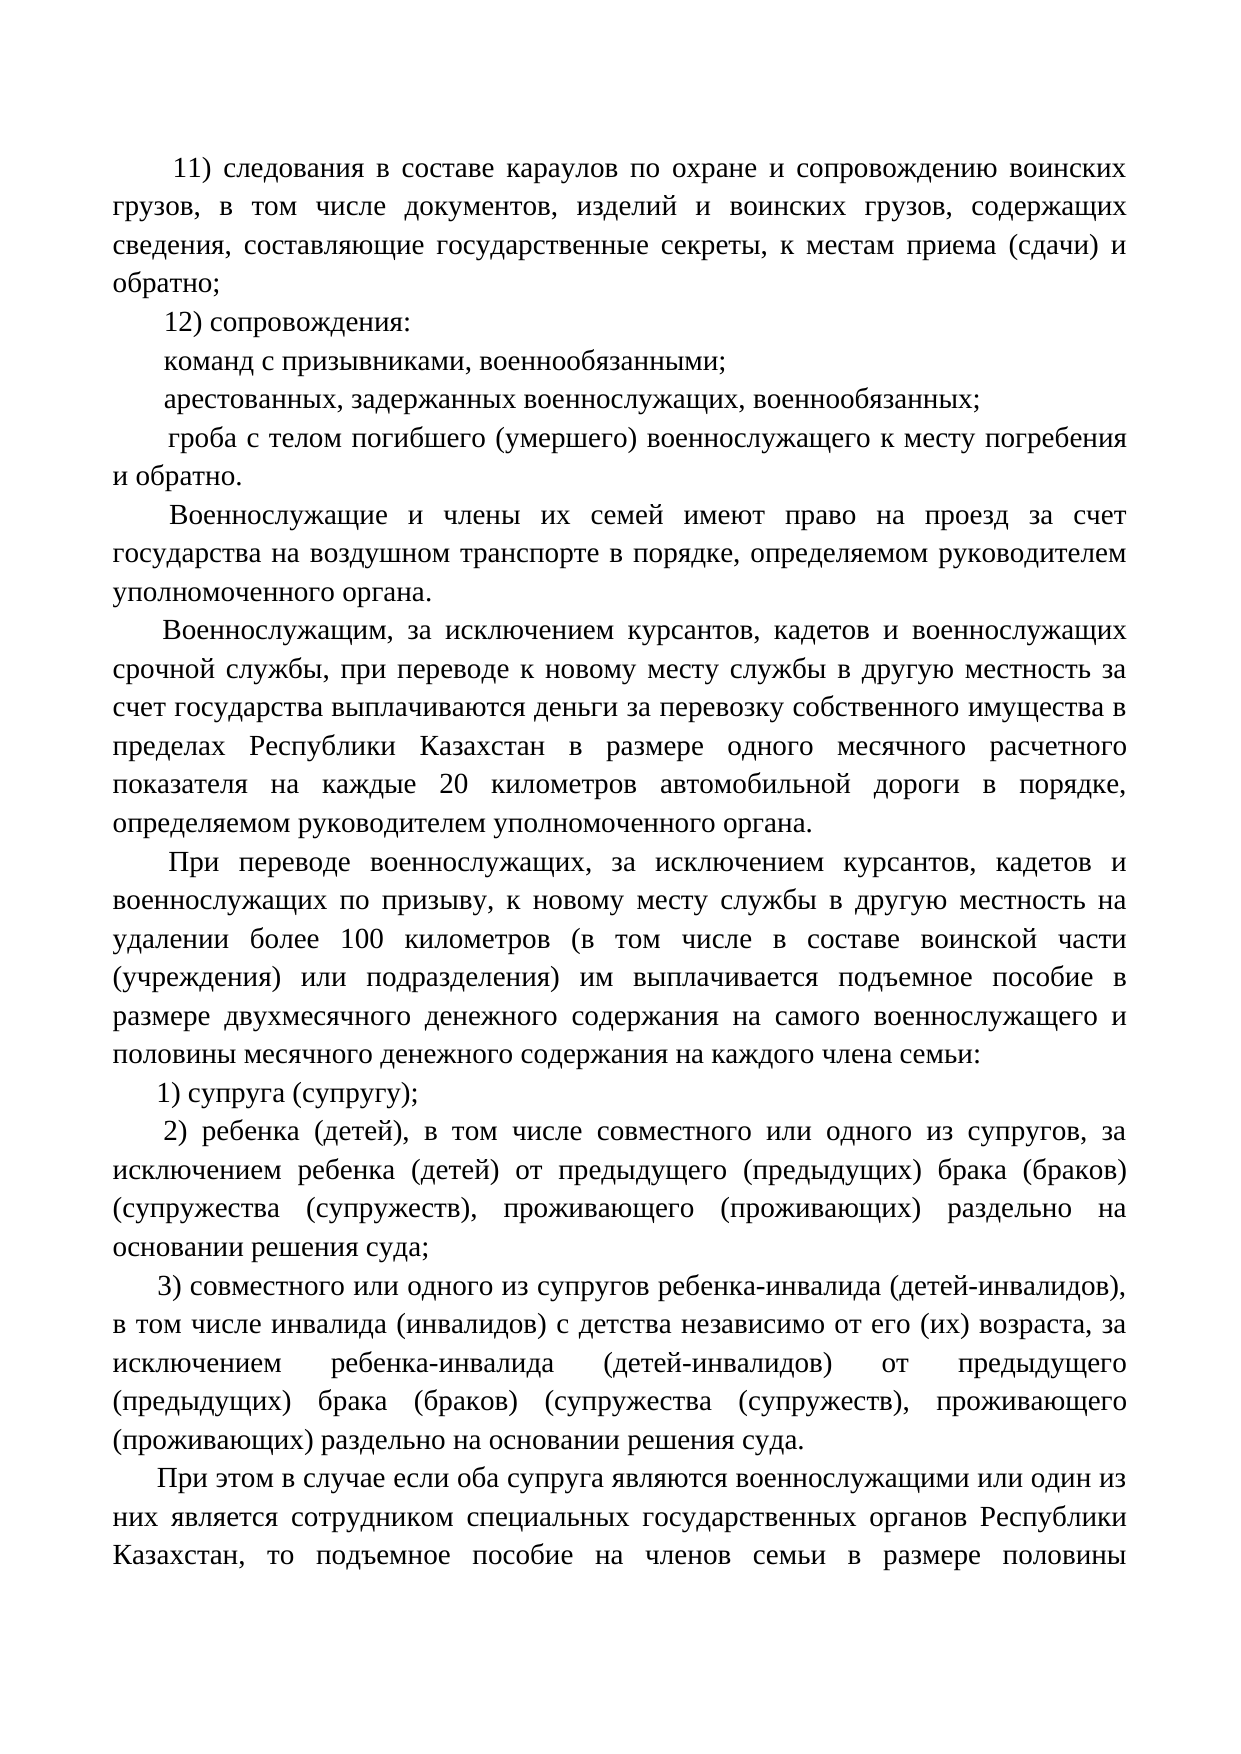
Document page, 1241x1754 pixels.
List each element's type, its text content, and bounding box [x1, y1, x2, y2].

text Военнослужащие и члены их семей имеют право на проезд за счет государства на воздушном транспорте в порядке, определяемом руководителем уполномоченного органа. [112, 497, 1128, 607]
text гроба с телом погибшего (умершего) военнослужащего к месту погребения и обратно. [112, 420, 1128, 492]
text Военнослужащим, за исключением курсантов, кадетов и военнослужащих срочной службы, при переводе к новому месту службы в другую местность за счет государства выплачиваются деньги за перевозку собственного имущества в пределах Республики Казахстан в размере одного месячного расчетного показателя на каждые 20 километров автомобильной дороги в порядке, определяемом руководителем уполномоченного органа. [112, 612, 1128, 839]
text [112, 1460, 1128, 1571]
text 3) совместного или одного из супругов ребенка-инвалида (детей-инвалидов), в том числе инвалида (инвалидов) с детства независимо от его (их) возраста, за исключением ребенка-инвалида (детей-инвалидов) от предыдущего (предыдущих) брака (браков) (супружества (супружеств), проживающего (проживающих) раздельно на основании решения суда. [112, 1268, 1128, 1455]
text 11) следования в составе караулов по охране и сопровождению воинских грузов, в том числе документов, изделий и воинских грузов, содержащих сведения, составляющие государственные секреты, к местам приема (сдачи) и обратно; [112, 150, 1128, 299]
text 12) сопровождения: [112, 304, 1128, 338]
text При переводе военнослужащих, за исключением курсантов, кадетов и военнослужащих по призыву, к новому месту службы в другую местность на удалении более 100 километров (в том числе в составе воинской части (учреждения) или подразделения) им выплачивается подъемное пособие в размере двухмесячного денежного содержания на самого военнослужащего и половины месячного денежного содержания на каждого члена семьи: [112, 844, 1128, 1070]
text команд с призывниками, военнообязанными; [112, 343, 1128, 376]
text 1) супруга (супругу); [112, 1075, 1128, 1108]
text 2) ребенка (детей), в том числе совместного или одного из супругов, за исключением ребенка (детей) от предыдущего (предыдущих) брака (браков) (супружества (супружеств), проживающего (проживающих) раздельно на основании решения суда; [112, 1113, 1128, 1263]
text арестованных, задержанных военнослужащих, военнообязанных; [112, 381, 1128, 415]
